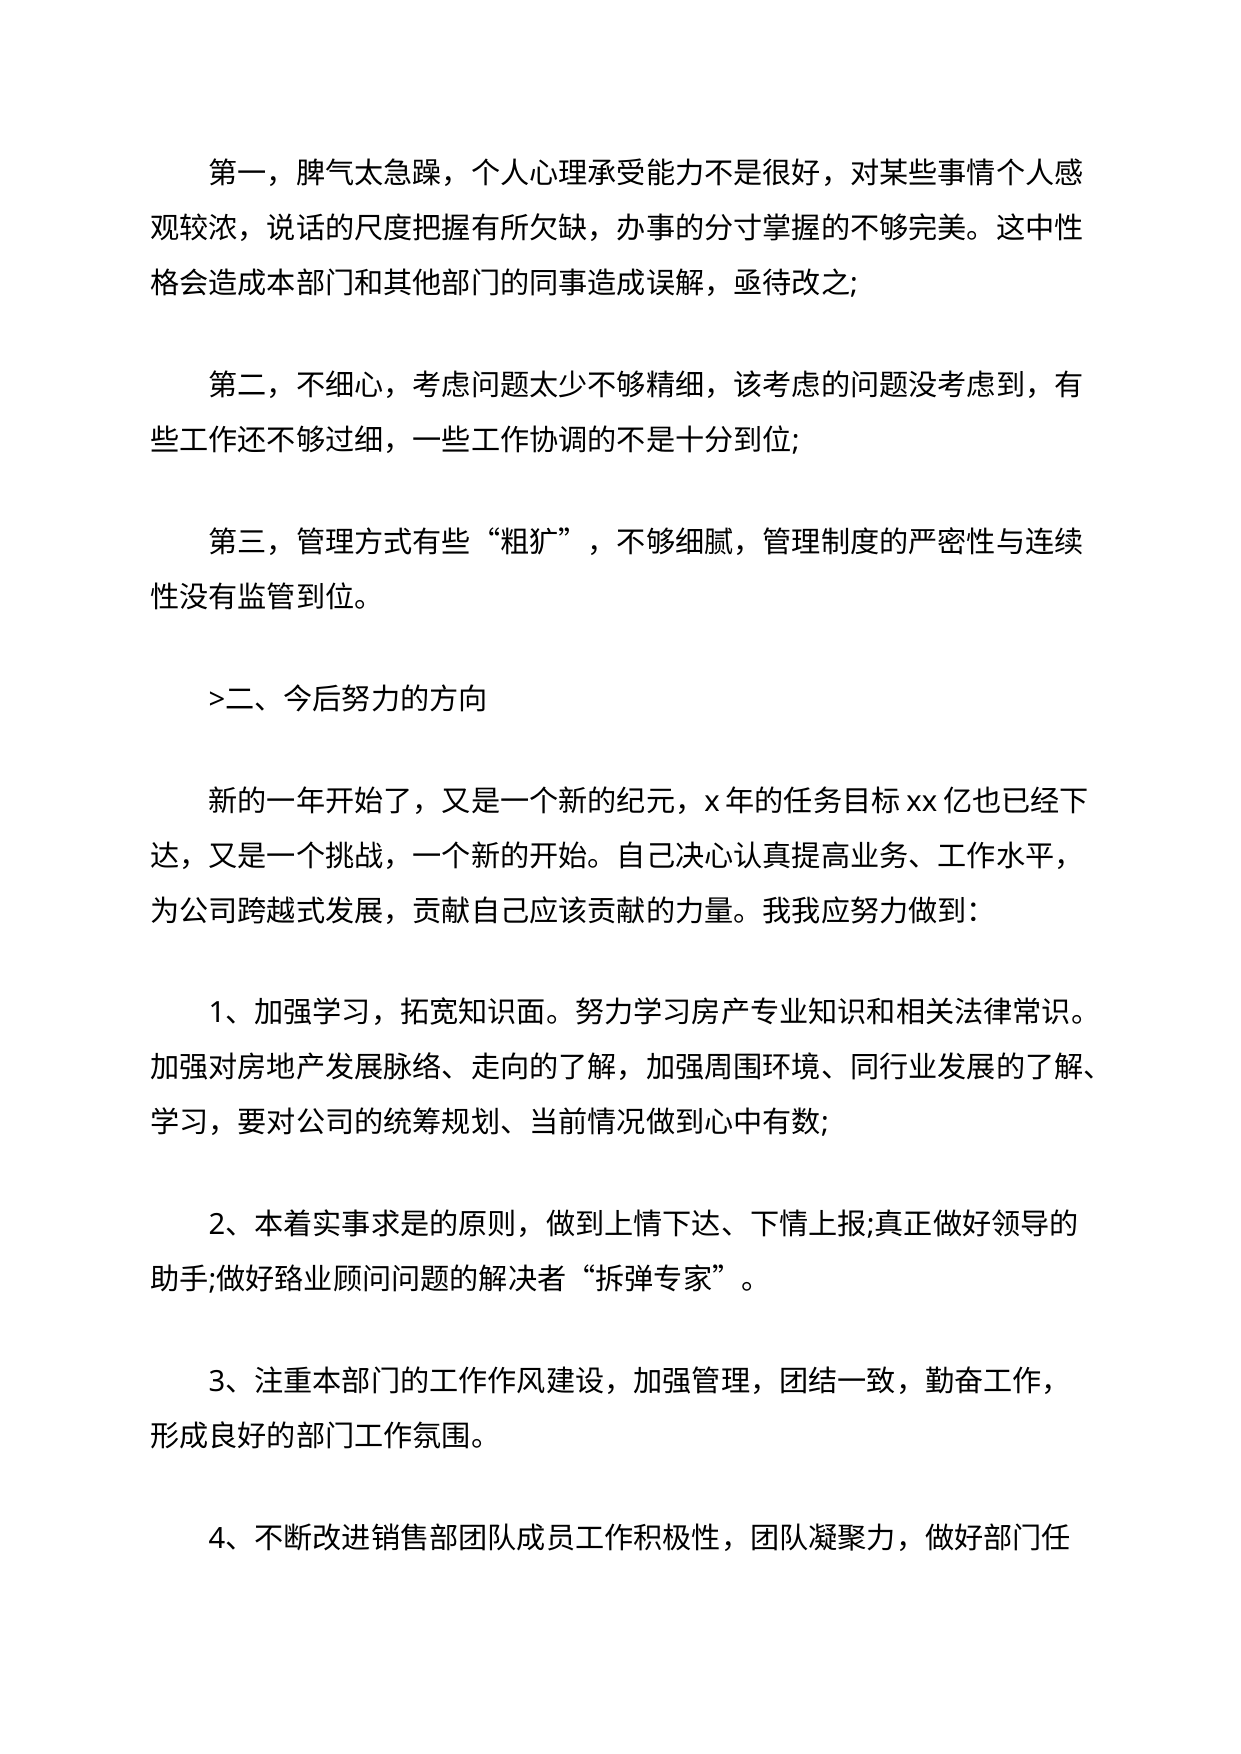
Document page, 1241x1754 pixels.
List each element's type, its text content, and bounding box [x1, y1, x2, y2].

text 新的一年开始了，又是一个新的纪元，x年的任务目标xx亿也已经下达，又是一个挑战，一个新的开始。自己决心认真提高业务、工作水平，为公司跨越式发展，贡献自己应该贡献的力量。我我应努力做到： [150, 777, 1090, 929]
text 2、本着实事求是的原则，做到上情下达、下情上报;真正做好领导的助手;做好臵业顾问问题的解决者“拆弹专家”。 [150, 1201, 1090, 1298]
text >二、今后努力的方向 [150, 675, 1090, 718]
text 第一，脾气太急躁，个人心理承受能力不是很好，对某些事情个人感观较浓，说话的尺度把握有所欠缺，办事的分寸掌握的不够完美。这中性格会造成本部门和其他部门的同事造成误解，亟待改之; [150, 150, 1090, 302]
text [150, 1514, 1090, 1557]
text 1、加强学习，拓宽知识面。努力学习房产专业知识和相关法律常识。加强对房地产发展脉络、走向的了解，加强周围环境、同行业发展的了解、学习，要对公司的统筹规划、当前情况做到心中有数; [150, 989, 1090, 1141]
text 第二，不细心，考虑问题太少不够精细，该考虑的问题没考虑到，有些工作还不够过细，一些工作协调的不是十分到位; [150, 362, 1090, 459]
text 3、注重本部门的工作作风建设，加强管理，团结一致，勤奋工作，形成良好的部门工作氛围。 [150, 1358, 1090, 1455]
text 第三，管理方式有些“粗犷”，不够细腻，管理制度的严密性与连续性没有监管到位。 [150, 519, 1090, 616]
